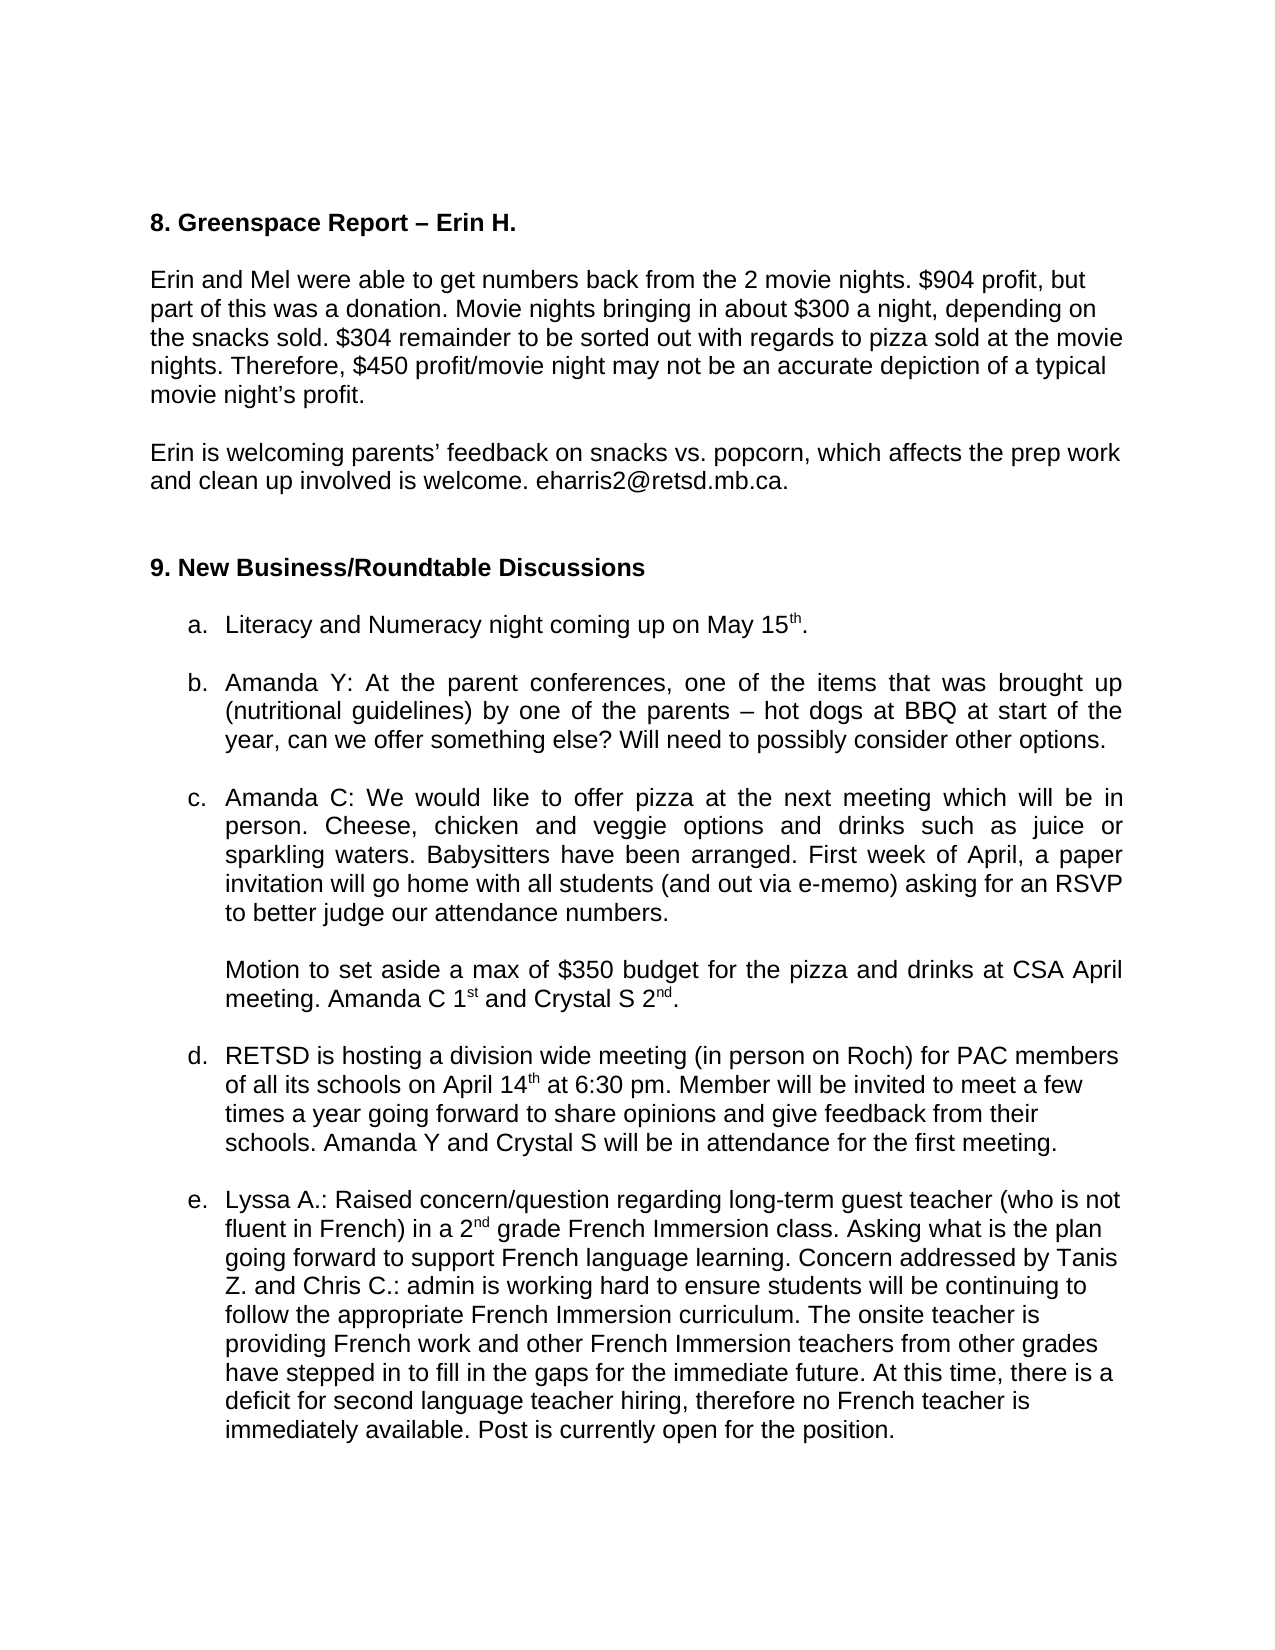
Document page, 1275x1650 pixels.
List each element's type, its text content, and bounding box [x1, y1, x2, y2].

list Amanda Y: At the parent conferences, one of the items that was brought up (nutritional guidelines) by one of the parents – hot dogs at BBQ at start of the year, can we offer something else? Will need to possibly consider other options. [187, 667, 1125, 754]
text 8. Greenspace Report – Erin H. [150, 207, 1125, 236]
list RETSD is hosting a division wide meeting (in person on Roch) for PAC members of all its schools on April 14th at 6:30 pm. Member will be invited to meet a few times a year going forward to share opinions and give feedback from their schools. Amanda Y and Crystal S will be in attendance for the first meeting. [187, 1041, 1125, 1156]
list Lyssa A.: Raised concern/question regarding long-term guest teacher (who is not fluent in French) in a 2nd grade French Immersion class. Asking what is the plan going forward to support French language learning. Concern addressed by Tanis Z. and Chris C.: admin is working hard to ensure students will be continuing to follow the appropriate French Immersion curriculum. The onsite teacher is providing French work and other French Immersion teachers from other grades have stepped in to fill in the gaps for the immediate future. At this time, there is a deficit for second language teacher hiring, therefore no French teacher is immediately available. Post is currently open for the position. [187, 1185, 1125, 1444]
text Erin is welcoming parents’ feedback on snacks vs. popcorn, which affects the prep work and clean up involved is welcome. eharris2@retsd.mb.ca. [150, 437, 1125, 495]
text Motion to set aside a max of $350 budget for the pizza and drinks at CSA April meeting. Amanda C 1st and Crystal S 2nd. [225, 955, 1125, 1012]
text Erin and Mel were able to get numbers back from the 2 movie nights. $904 profit, but part of this was a donation. Movie nights bringing in about $300 a night, depending on the snacks sold. $304 remainder to be sorted out with regards to pizza sold at the movie nights. Therefore, $450 profit/movie night may not be an accurate depiction of a typical movie night’s profit. [150, 265, 1125, 409]
text 9. New Business/Roundtable Discussions [150, 552, 1125, 581]
list Literacy and Numeracy night coming up on May 15th. [187, 610, 1125, 639]
list Amanda C: We would like to offer pizza at the next meeting which will be in person. Cheese, chicken and veggie options and drinks such as juice or sparkling waters. Babysitters have been arranged. First week of April, a paper invitation will go home with all students (and out via e-memo) asking for an RSVP to better judge our attendance numbers. [187, 782, 1125, 926]
